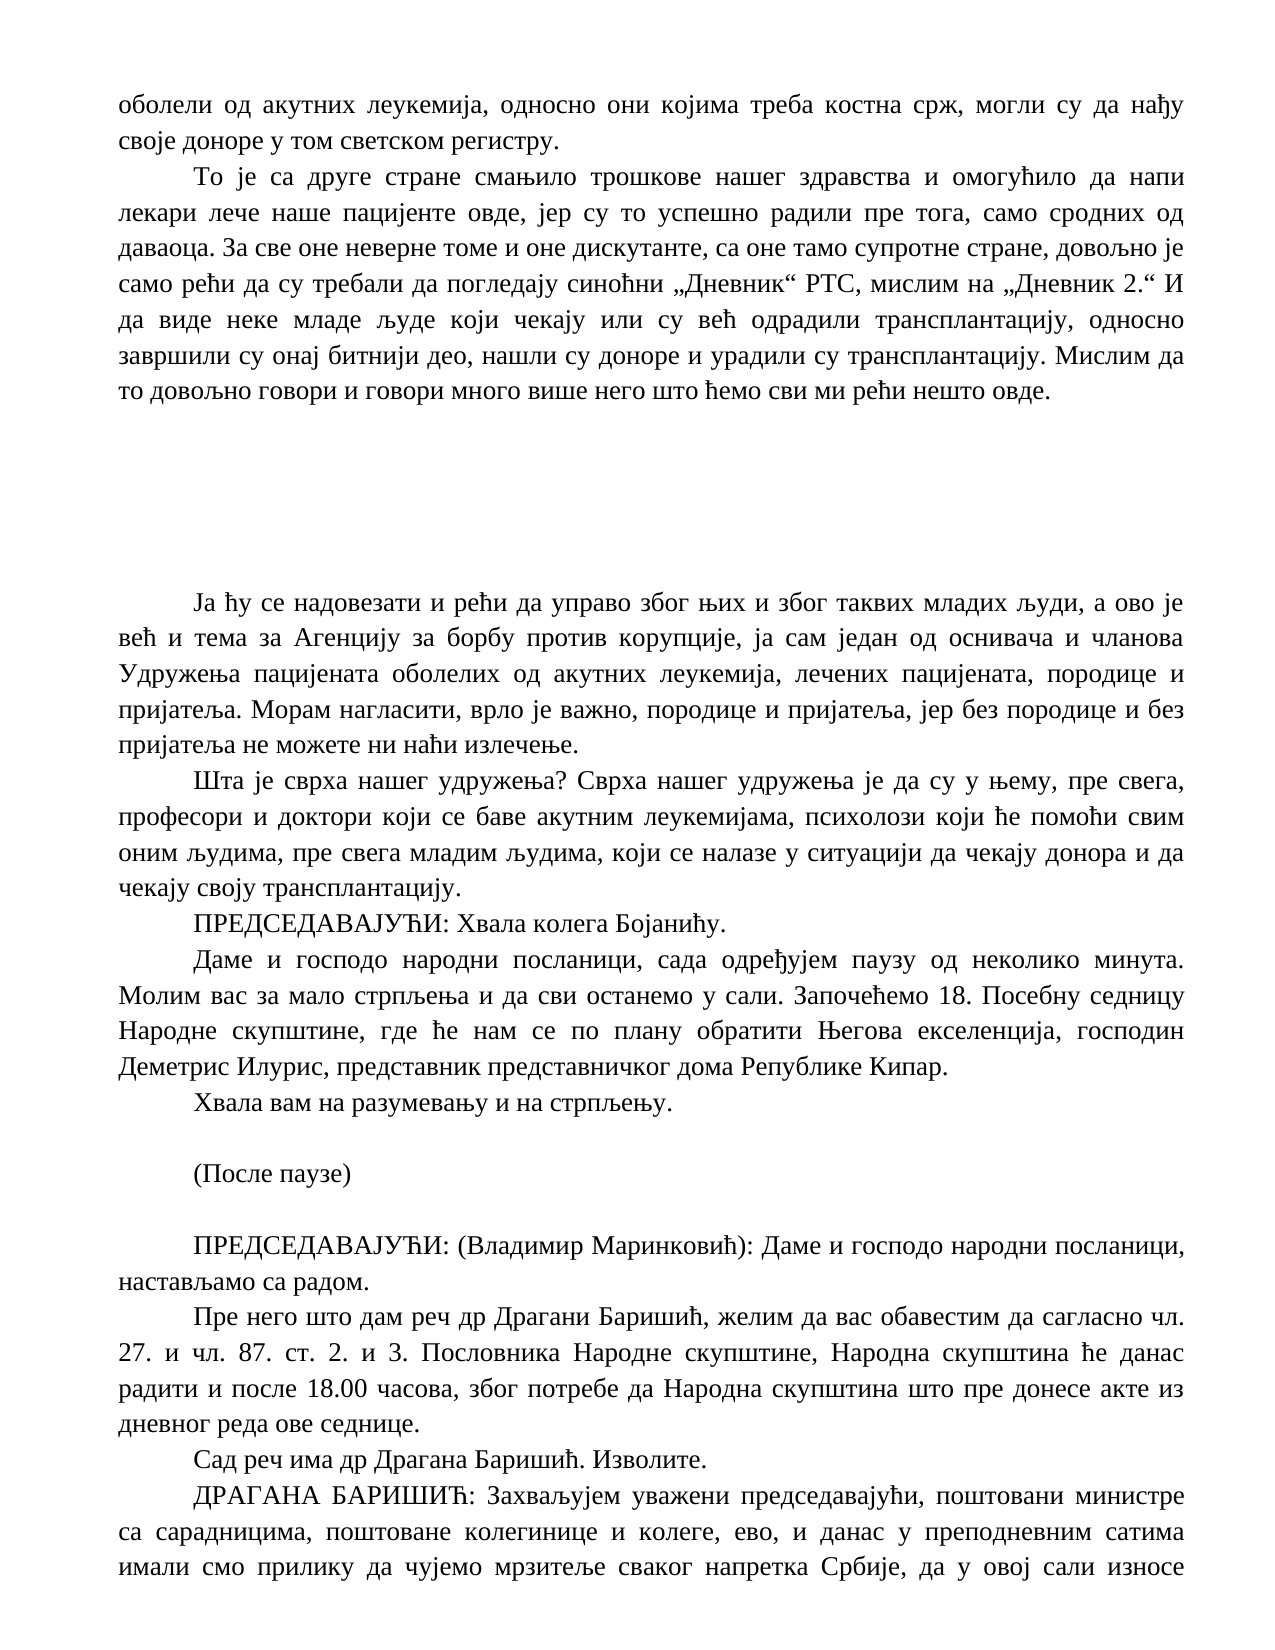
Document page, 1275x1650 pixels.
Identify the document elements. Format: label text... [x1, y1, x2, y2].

text ПРЕДСЕДАВАЈУЋИ: (Владимир Маринковић): Даме и господо народни посланици, настављамо са радом. [118, 1229, 1186, 1296]
text Даме и господо народни посланици, сада одређујем паузу од неколико минута. Молим вас за мало стрпљења и да сви останемо у сали. Започећемо 18. Посебну седницу Народне скупштине, где ће нам се по плану обратити Његова екселенција, господин Деметрис Илурис, представник представничког дома Републике Кипар. [118, 943, 1186, 1081]
text Хвала вам на разумевању и на стрпљењу. [118, 1086, 1186, 1117]
text Ја ћу се надовезати и рећи да управо због њих и због таквих младих људи, а ово је већ и тема за Агенцију за борбу против корупције, ја сам један од оснивача и чланова Удружења пацијената оболелих од акутних леукемија, лечених пацијената, породице и пријатеља. Морам нагласити, врло је важно, породице и пријатеља, јер без породице и без пријатеља не можете ни наћи излечење. [118, 586, 1186, 760]
text То је са друге стране смањило трошкове нашег здравства и омогућило да напи лекари лече наше пацијенте овде, јер су то успешно радили пре тога, само сродних од даваоца. За све оне неверне томе и оне дискутанте, са оне тамо супротне стране, довољно је само рећи да су требали да погледају синоћни „Дневник“ РТС, мислим на „Дневник 2.“ И да виде неке младе људе који чекају или су већ одрадили трансплантацију, односно завршили су онај битнији део, нашли су доноре и урадили су трансплантацију. Мислим да то довољно говори и говори много више него што ћемо сви ми рећи нешто овде. [118, 160, 1186, 406]
text Шта је сврха нашег удружења? Сврха нашег удружења је да су у њему, пре свега, професори и доктори који се баве акутним леукемијама, психолози који ће помоћи свим оним људима, пре свега младим људима, који се налазе у ситуацији да чекају донора и да чекају своју трансплантацију. [118, 764, 1186, 903]
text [118, 89, 1186, 156]
text ПРЕДСЕДАВАЈУЋИ: Хвала колега Бојанићу. [118, 907, 1186, 938]
text Пре него што дам реч др Драгани Баришић, желим да вас обавестим да сагласно чл. 27. и чл. 87. ст. 2. и 3. Пословника Народне скупштине, Народна скупштина ће данас радити и после 18.00 часова, због потребе да Народна скупштина што пре донесе акте из дневног реда ове седнице. [118, 1300, 1186, 1439]
text Сад реч има др Драгана Баришић. Изволите. [118, 1443, 1186, 1474]
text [118, 1479, 1186, 1582]
text (После паузе) [118, 1157, 1186, 1188]
